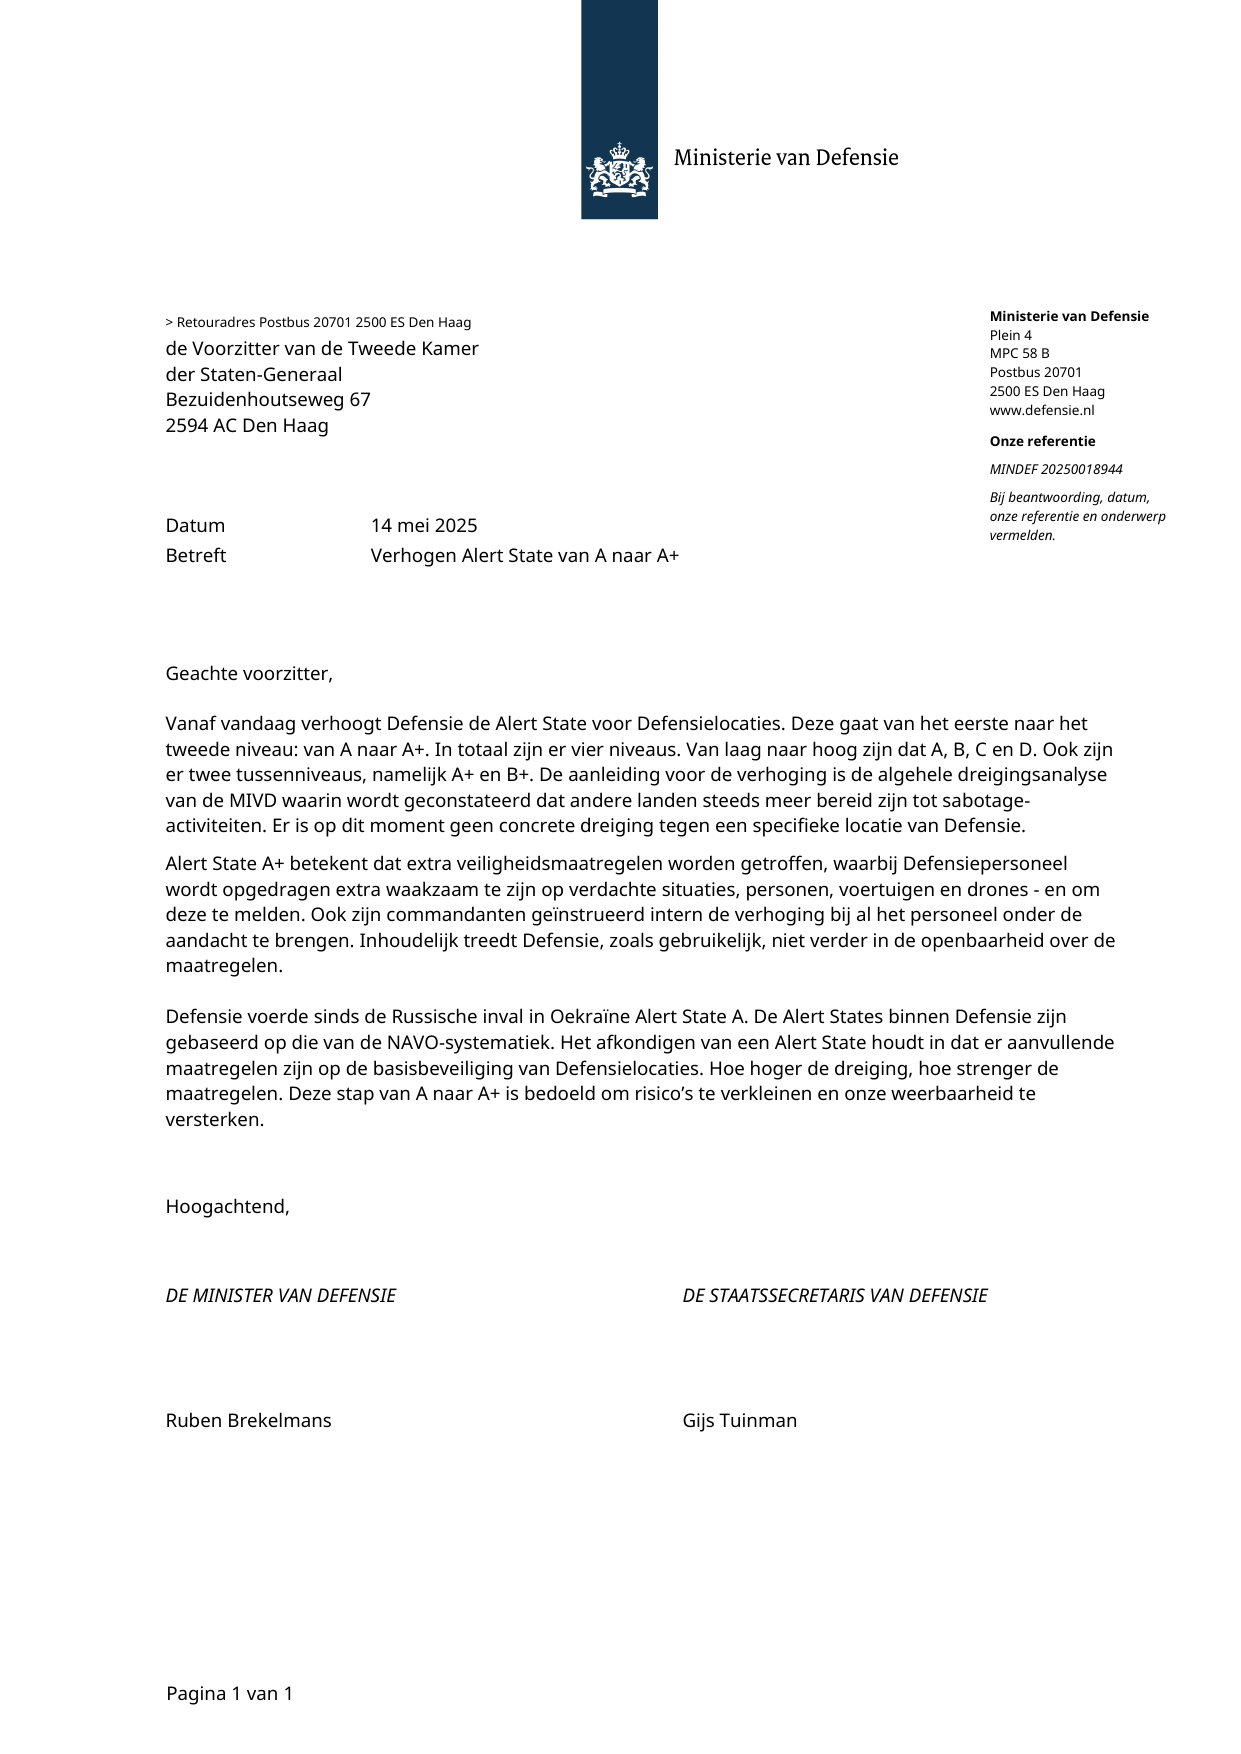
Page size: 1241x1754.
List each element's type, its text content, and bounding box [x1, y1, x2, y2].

table_cell Betreft [165, 542, 371, 571]
table_header DE MINISTER VAN DEFENSIE Ruben Brekelmans [165, 1219, 682, 1445]
text Vanaf vandaag verhoogt Defensie de Alert State voor Defensielocaties. Deze gaat van het eerste naar het tweede niveau: van A naar A+. In totaal zijn er vier niveaus. Van laag naar hoog zijn dat A, B, C en D. Ook zijn er twee tussenniveaus, namelijk A+ en B+. De aanleiding voor de verhoging is de algehele dreigingsanalyse van de MIVD waarin wordt geconstateerd dat andere landen steeds meer bereid zijn tot sabotage-activiteiten. Er is op dit moment geen concrete dreiging tegen een specifieke locatie van Defensie. [165, 711, 1122, 838]
text Hoogachtend, [165, 1194, 1122, 1219]
table_cell Datum [165, 513, 371, 542]
table_cell Verhogen Alert State van A naar A+ [371, 542, 977, 571]
table_header > Retouradres Postbus 20701 2500 ES Den Haag [165, 306, 977, 335]
table_header DE STAATSSECRETARIS VAN DEFENSIE Gijs Tuinman [682, 1219, 1121, 1445]
table_cell 14 mei 2025 [371, 513, 977, 542]
picture [581, 0, 1041, 260]
table_cell de Voorzitter van de Tweede Kamer der Staten-Generaal Bezuidenhoutseweg 67 2594 AC Den Haag [165, 335, 977, 512]
text Alert State A+ betekent dat extra veiligheidsmaatregelen worden getroffen, waarbij Defensiepersoneel wordt opgedragen extra waakzaam te zijn op verdachte situaties, personen, voertuigen en drones - en om deze te melden. Ook zijn commandanten geïnstrueerd intern de verhoging bij al het personeel onder de aandacht te brengen. Inhoudelijk treedt Defensie, zoals gebruikelijk, niet verder in de openbaarheid over de maatregelen. Defensie voerde sinds de Russische inval in Oekraïne Alert State A. De Alert States binnen Defensie zijn gebaseerd op die van de NAVO-systematiek. Het afkondigen van een Alert State houdt in dat er aanvullende maatregelen zijn op de basisbeveiliging van Defensielocaties. Hoe hoger de dreiging, hoe strenger de maatregelen. Deze stap van A naar A+ is bedoeld om risico’s te verkleinen en onze weerbaarheid te versterken. [165, 851, 1122, 1131]
text Geachte voorzitter, [165, 660, 1122, 686]
